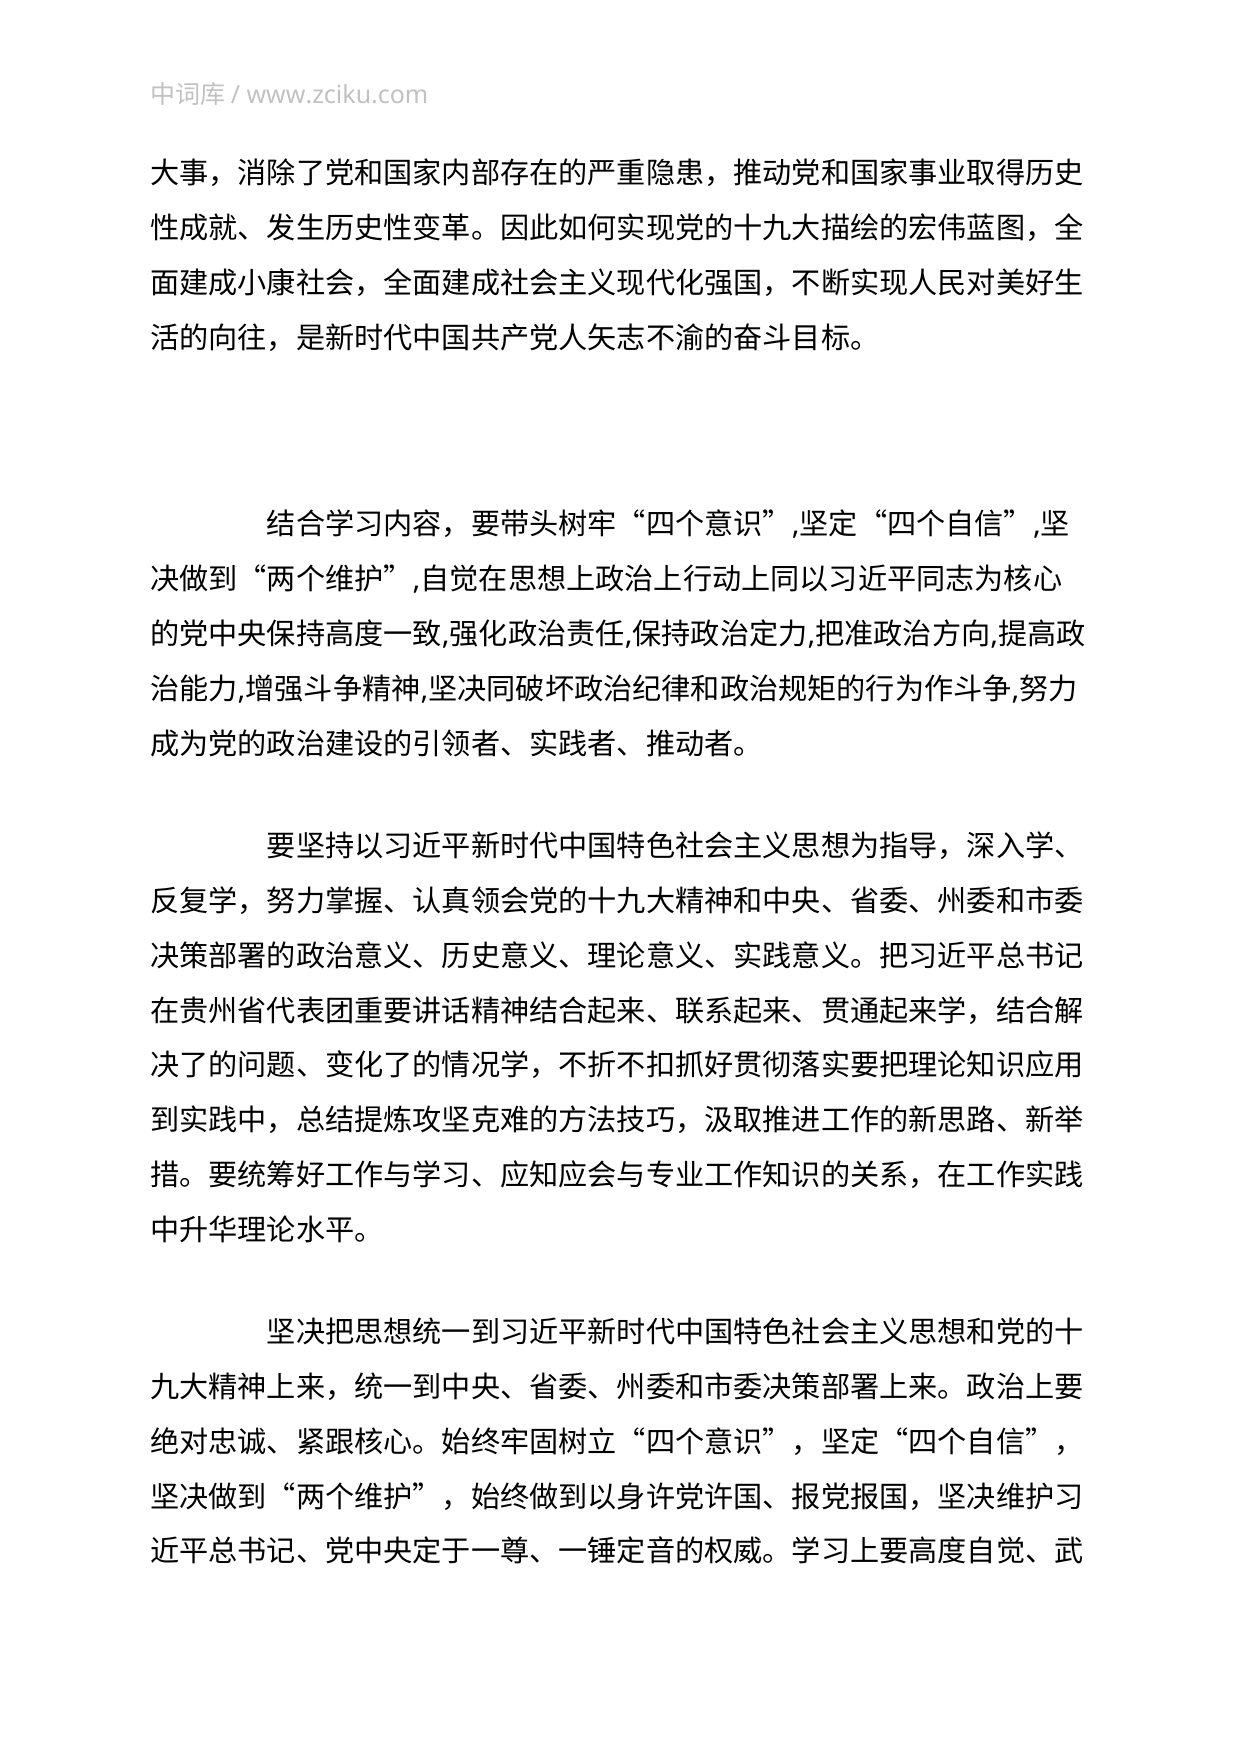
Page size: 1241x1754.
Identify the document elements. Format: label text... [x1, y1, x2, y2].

text 要坚持以习近平新时代中国特色社会主义思想为指导，深入学、反复学，努力掌握、认真领会党的十九大精神和中央、省委、州委和市委决策部署的政治意义、历史意义、理论意义、实践意义。把习近平总书记在贵州省代表团重要讲话精神结合起来、联系起来、贯通起来学，结合解决了的问题、变化了的情况学，不折不扣抓好贯彻落实要把理论知识应用到实践中，总结提炼攻坚克难的方法技巧，汲取推进工作的新思路、新举措。要统筹好工作与学习、应知应会与专业工作知识的关系，在工作实践中升华理论水平。 [150, 822, 1090, 1249]
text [150, 1308, 1090, 1570]
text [150, 150, 1090, 357]
text 结合学习内容，要带头树牢“四个意识”,坚定“四个自信”,坚决做到“两个维护”,自觉在思想上政治上行动上同以习近平同志为核心的党中央保持高度一致,强化政治责任,保持政治定力,把准政治方向,提高政治能力,增强斗争精神,坚决同破坏政治纪律和政治规矩的行为作斗争,努力成为党的政治建设的引领者、实践者、推动者。 [150, 501, 1090, 763]
